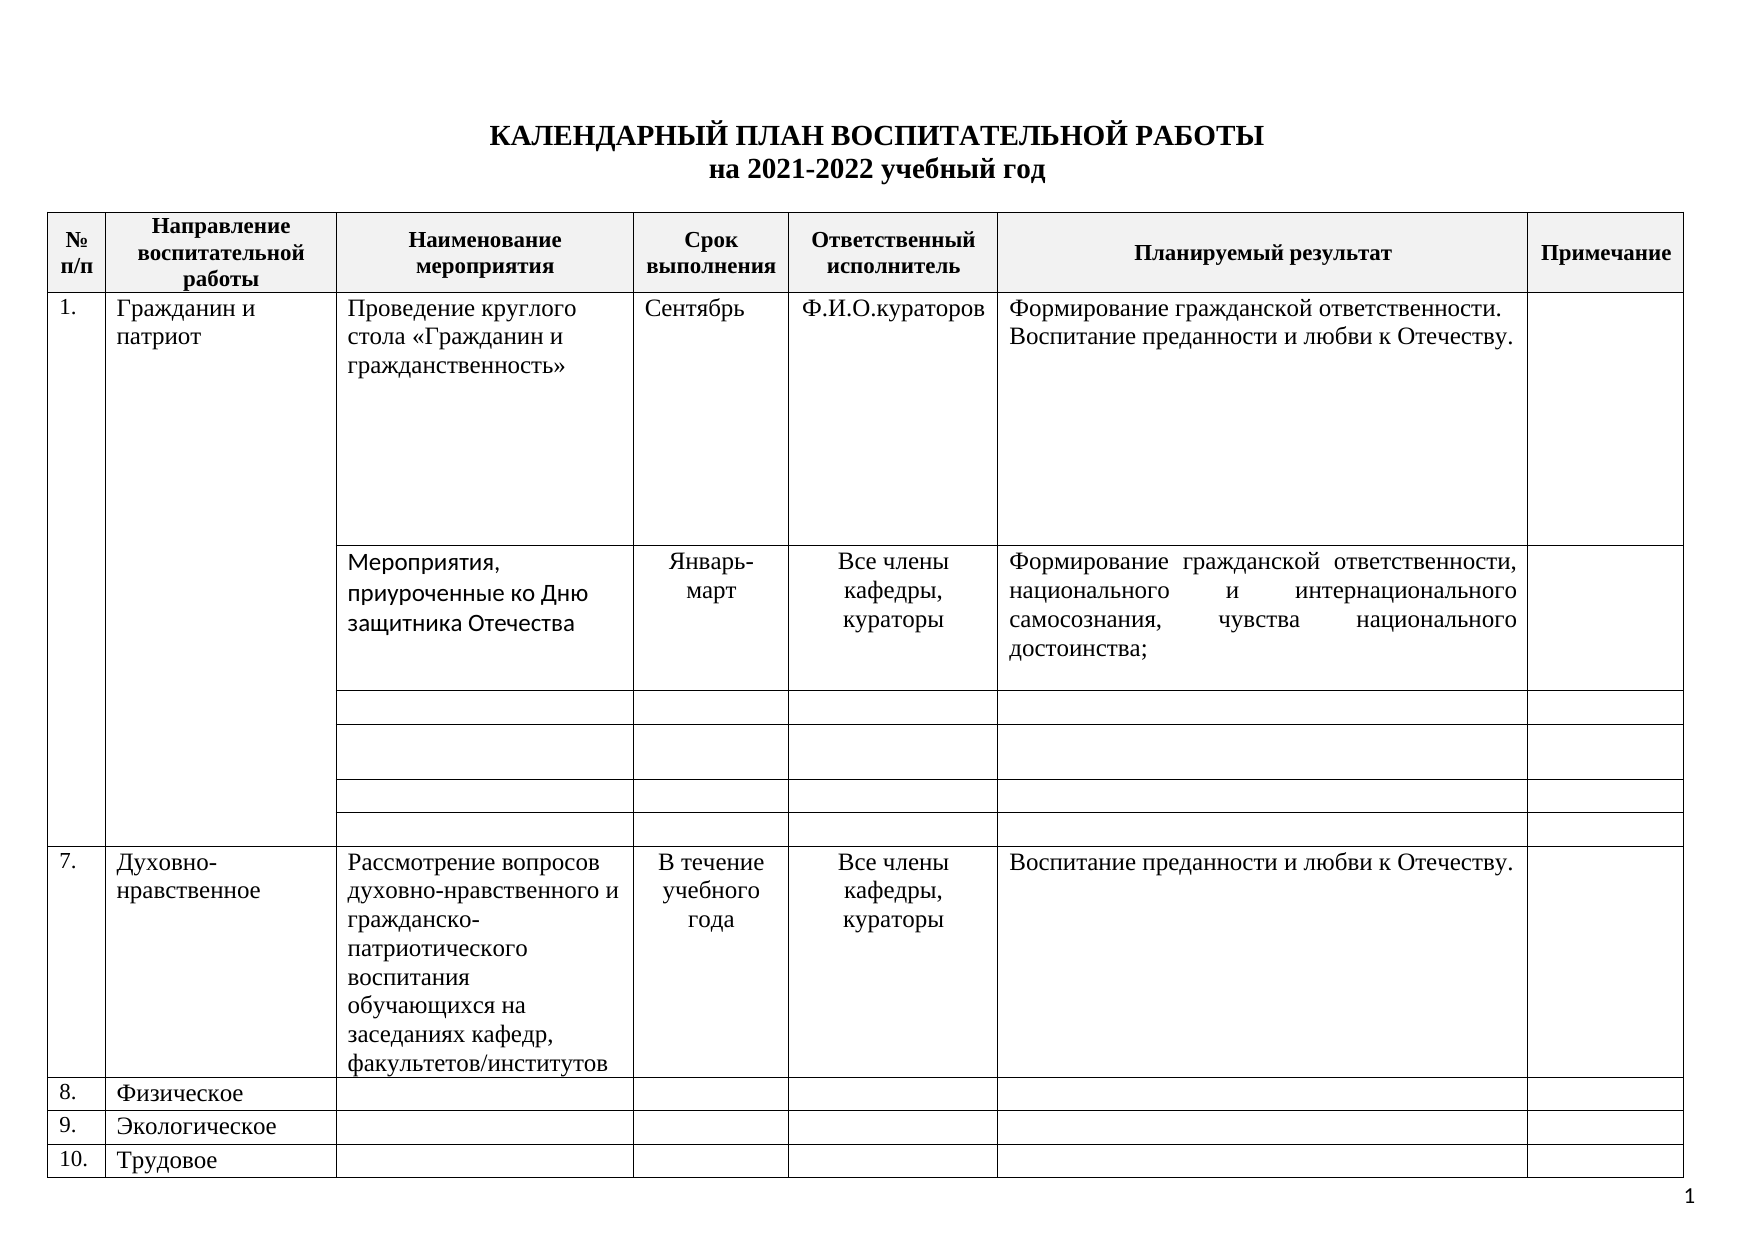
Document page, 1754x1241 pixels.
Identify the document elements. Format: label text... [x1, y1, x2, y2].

table_cell [998, 813, 1527, 846]
table_cell [789, 813, 997, 846]
table_cell Рассмотрение вопросов духовно-нравственного и гражданско-патриотического воспитания обучающихся на заседаниях кафедр, факультетов/институтов [337, 847, 633, 1077]
table_cell Воспитание преданности и любви к Отечеству. [998, 847, 1527, 1077]
table_cell Сентябрь [634, 293, 788, 545]
table_cell Экологическое [106, 1111, 336, 1144]
table_cell [337, 780, 633, 812]
table_cell [789, 1145, 997, 1177]
table_cell [48, 847, 105, 1077]
text на 2021-2022 учебный год [59, 152, 1695, 185]
table_cell [337, 1111, 633, 1144]
table_cell [48, 293, 105, 846]
table_cell [634, 725, 788, 778]
table_header Срок выполнения [634, 213, 788, 292]
table_cell [48, 1111, 105, 1144]
table_cell [1528, 293, 1683, 545]
table_cell Формирование гражданской ответственности. Воспитание преданности и любви к Отечеству. [998, 293, 1527, 545]
table_cell [789, 780, 997, 812]
table_header Направление воспитательной работы [106, 213, 336, 292]
table_cell [998, 1111, 1527, 1144]
table_cell [48, 1145, 105, 1177]
table_cell [998, 725, 1527, 778]
table_cell [337, 691, 633, 724]
table_cell Духовно-нравственное [106, 847, 336, 1077]
table_cell [1528, 813, 1683, 846]
table_cell Гражданин и патриот [106, 293, 336, 846]
table_cell [634, 1111, 788, 1144]
table_cell [337, 813, 633, 846]
table_cell Январь-март [634, 546, 788, 690]
table_header Ответственный исполнитель [789, 213, 997, 292]
table_cell Все члены кафедры, кураторы [789, 847, 997, 1077]
text КАЛЕНДАРНЫЙ ПЛАН ВОСПИТАТЕЛЬНОЙ РАБОТЫ [59, 118, 1695, 152]
table_cell [1528, 780, 1683, 812]
table_cell [337, 1145, 633, 1177]
table_cell [1528, 546, 1683, 690]
table_header № п/п [48, 213, 105, 292]
table_cell [634, 691, 788, 724]
table_cell Физическое [106, 1078, 336, 1110]
table_cell Трудовое [106, 1145, 336, 1177]
table_cell [337, 725, 633, 778]
table_cell [1528, 1111, 1683, 1144]
table_cell [789, 691, 997, 724]
table_cell Формирование гражданской ответственности, национального и интернационального самосознания, чувства национального достоинства; [998, 546, 1527, 690]
table_cell [789, 1078, 997, 1110]
table_cell В течение учебного года [634, 847, 788, 1077]
table_cell [1528, 725, 1683, 778]
table_cell [337, 1078, 633, 1110]
table_cell [48, 1078, 105, 1110]
table_cell [998, 691, 1527, 724]
table_cell [1528, 1078, 1683, 1110]
table_cell [789, 725, 997, 778]
table_cell [998, 1145, 1527, 1177]
table_cell [634, 1078, 788, 1110]
table_cell [1528, 691, 1683, 724]
table_cell [634, 780, 788, 812]
table_cell [1528, 847, 1683, 1077]
table_cell Проведение круглого стола «Гражданин и гражданственность» [337, 293, 633, 545]
table_cell [634, 813, 788, 846]
table_cell Ф.И.О.кураторов [789, 293, 997, 545]
table_cell [998, 780, 1527, 812]
table_cell [789, 1111, 997, 1144]
table_header Планируемый результат [998, 213, 1527, 292]
table_cell Все члены кафедры, кураторы [789, 546, 997, 690]
table_header Примечание [1528, 213, 1683, 292]
table_header Наименование мероприятия [337, 213, 633, 292]
table_cell Мероприятия, приуроченные ко Дню защитника Отечества [337, 546, 633, 690]
table_cell [998, 1078, 1527, 1110]
table_cell [1528, 1145, 1683, 1177]
table_cell [634, 1145, 788, 1177]
